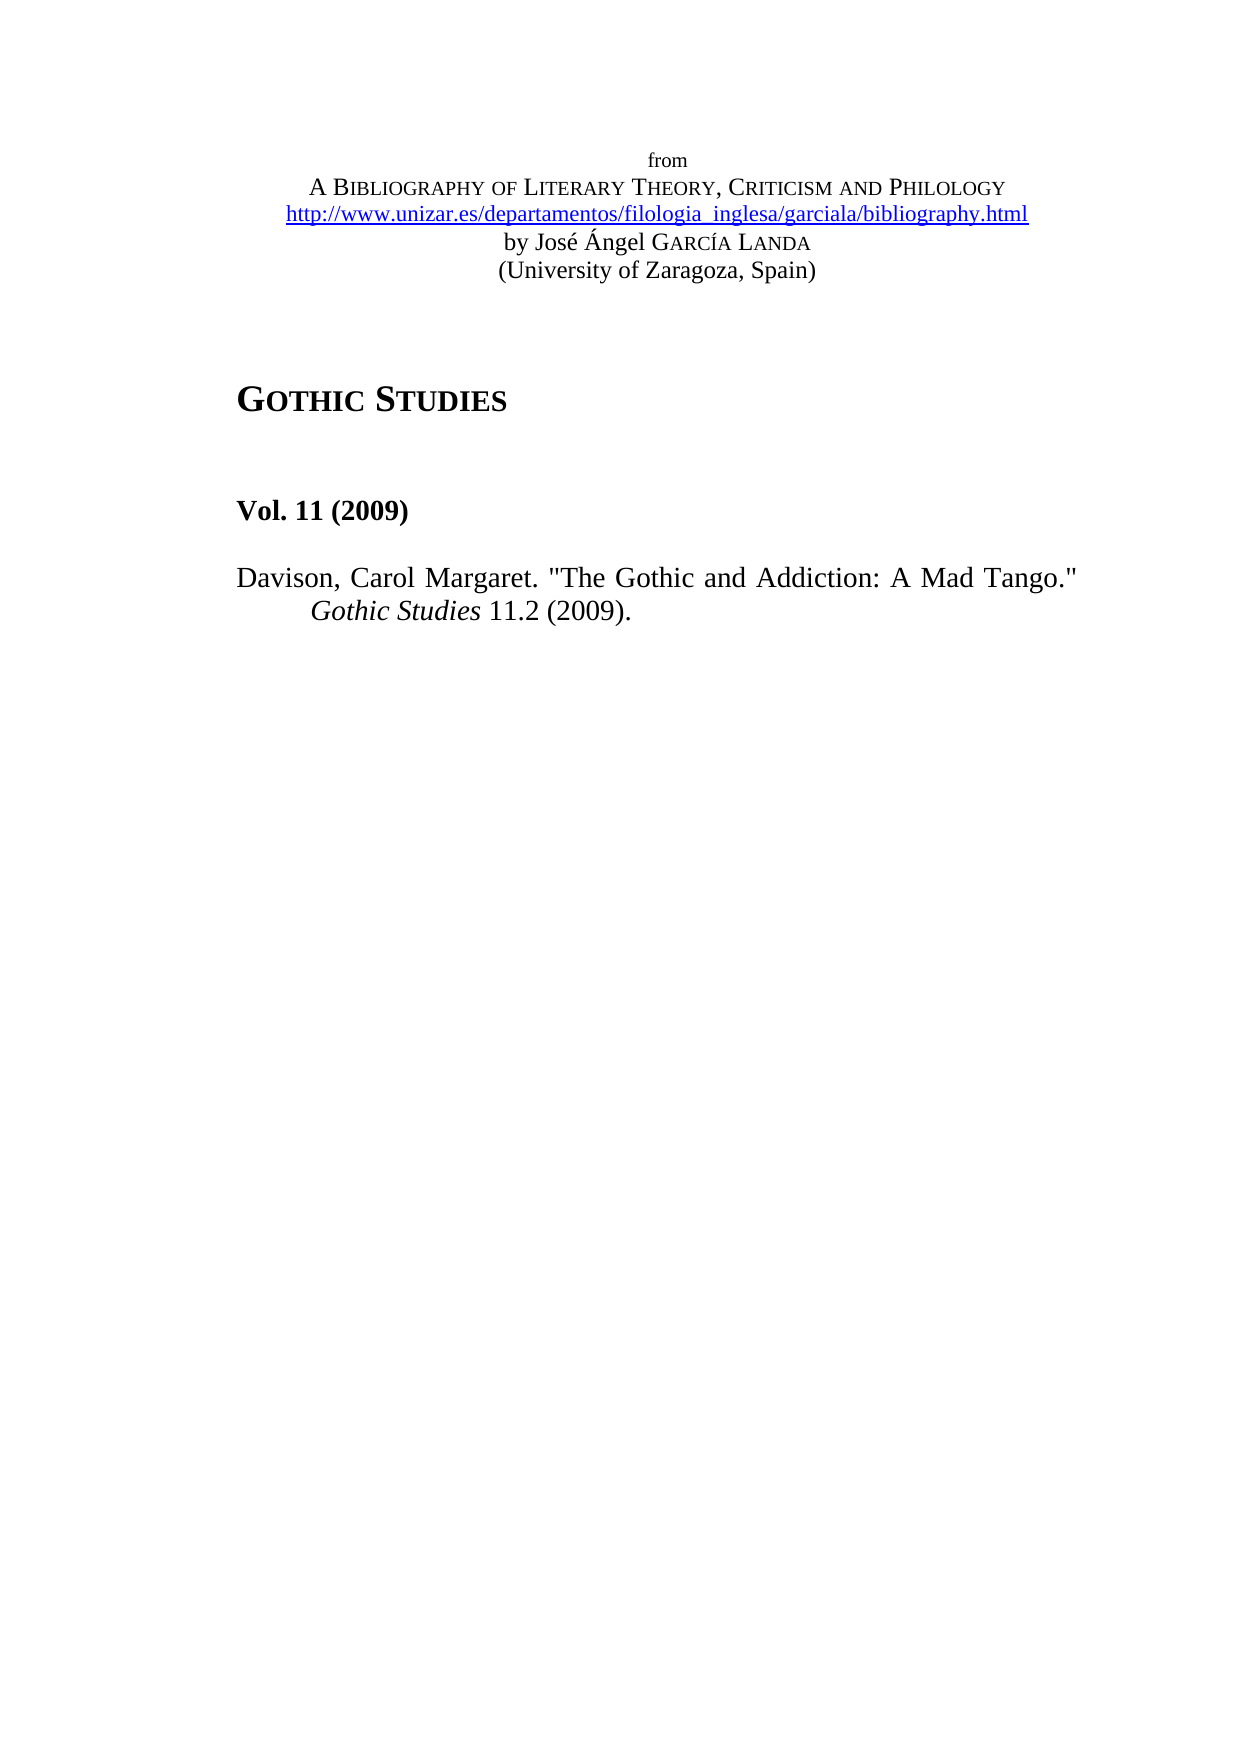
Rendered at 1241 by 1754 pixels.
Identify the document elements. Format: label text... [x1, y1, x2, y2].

text from [236, 148, 1078, 172]
text A Bibliography of Literary Theory, Criticism and Philology [236, 172, 1078, 200]
text Vol. 11 (2009) [236, 493, 1078, 526]
text by José Ángel García Landa [236, 227, 1078, 256]
text Davison, Carol Margaret. "The Gothic and Addiction: A Mad Tango." Gothic Studies 11.2 (2009). [236, 560, 1078, 627]
text (University of Zaragoza, Spain) [236, 256, 1078, 284]
text http://www.unizar.es/departamentos/filologia_inglesa/garciala/bibliography.html [236, 200, 1078, 227]
subtitle Gothic Studies [236, 376, 1078, 419]
